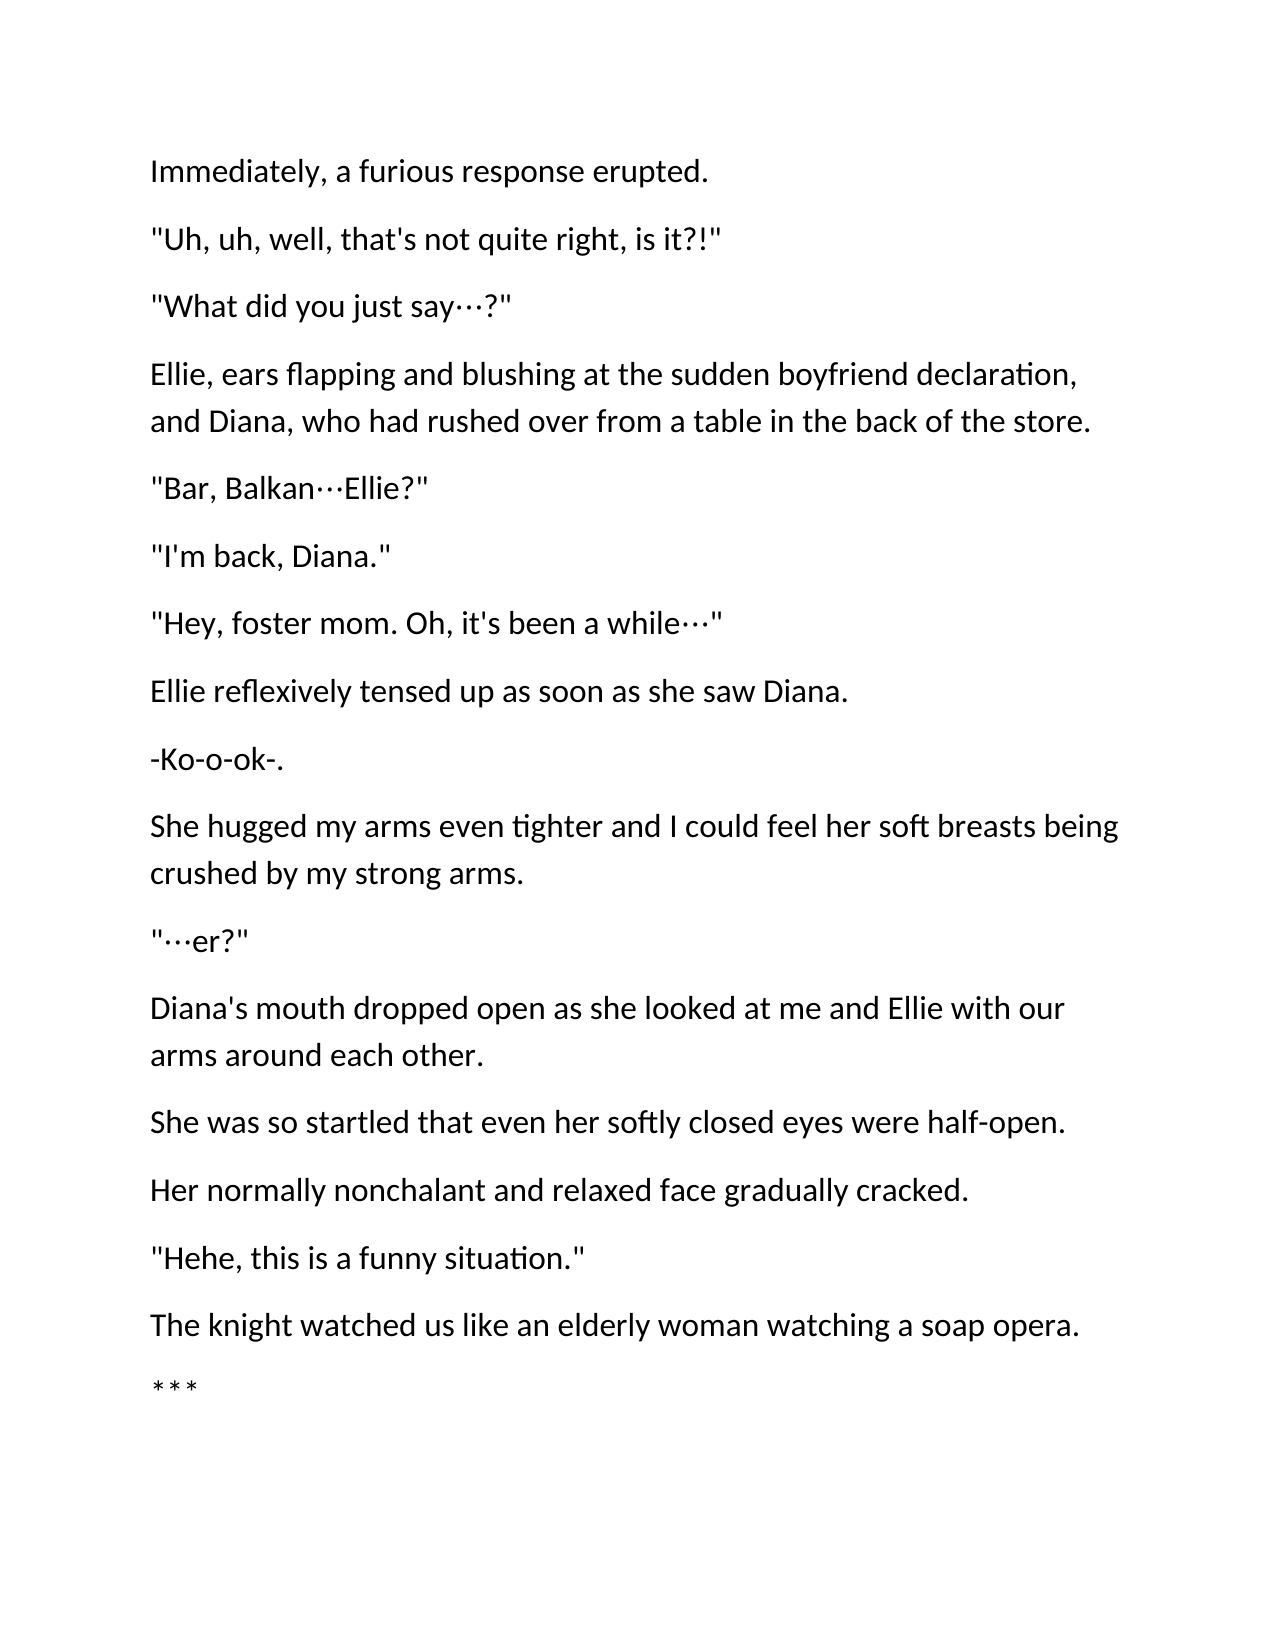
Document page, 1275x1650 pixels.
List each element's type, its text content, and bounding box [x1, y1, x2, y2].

text "Bar, Balkan⋯Ellie?" [150, 467, 1125, 508]
text "I'm back, Diana." [150, 535, 1125, 576]
text Ellie, ears flapping and blushing at the sudden boyfriend declaration, and Diana, who had rushed over from a table in the back of the store. [150, 353, 1125, 440]
text "⋯er?" [150, 919, 1125, 960]
text "What did you just say⋯?" [150, 285, 1125, 326]
text She was so startled that even her softly closed eyes were half-open. [150, 1102, 1125, 1142]
text She hugged my arms even tighter and I could feel her soft breasts being crushed by my strong arms. [150, 805, 1125, 893]
text Diana's mouth dropped open as she looked at me and Ellie with our arms around each other. [150, 987, 1125, 1075]
text Her normally nonchalant and relaxed face gradually cracked. [150, 1169, 1125, 1210]
text Ellie reflexively tensed up as soon as she saw Diana. [150, 670, 1125, 711]
text Immediately, a furious response erupted. [150, 150, 1125, 191]
text "Hehe, this is a funny situation." [150, 1237, 1125, 1277]
text -Ko-o-ok-. [150, 738, 1125, 778]
text "Uh, uh, well, that's not quite right, is it?!" [150, 218, 1125, 258]
text *** [150, 1372, 1125, 1413]
text The knight watched us like an elderly woman watching a soap opera. [150, 1304, 1125, 1345]
text "Hey, foster mom. Oh, it's been a while⋯" [150, 602, 1125, 643]
